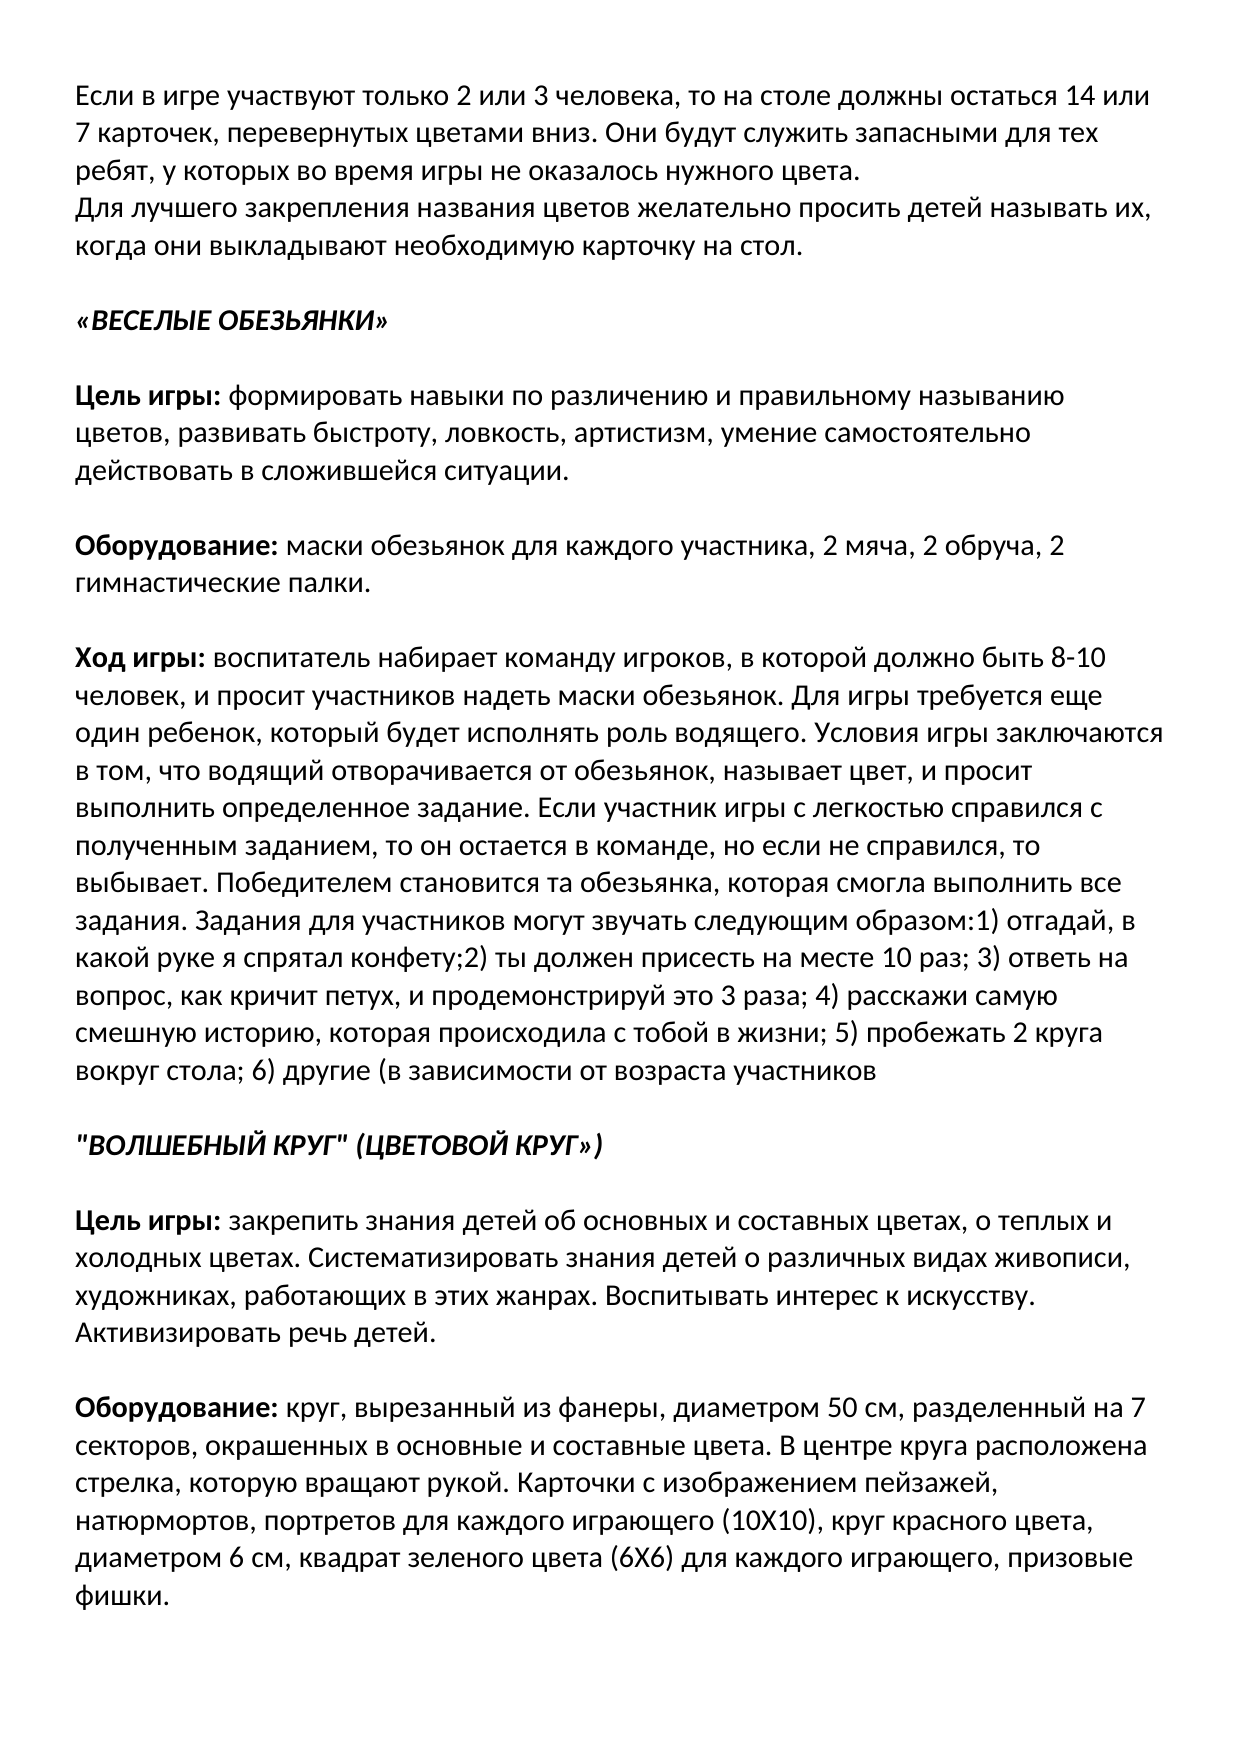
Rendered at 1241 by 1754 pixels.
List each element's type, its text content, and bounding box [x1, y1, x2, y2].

text Ход игры: воспитатель набирает команду игроков, в которой должно быть 8-10 человек, и просит участников надеть маски обезьянок. Для игры требуется еще один ребенок, который будет исполнять роль водящего. Условия игры заключаются в том, что водящий отворачивается от обезьянок, называет цвет, и просит выполнить определенное задание. Если участник игры с легкостью справился с полученным заданием, то он остается в команде, но если не справился, то выбывает. Победителем становится та обезьянка, которая смогла выполнить все задания. Задания для участников могут звучать следующим образом:1) отгадай, в какой руке я спрятал конфету;2) ты должен присесть на месте 10 раз; 3) ответь на вопрос, как кричит петух, и продемонстрируй это 3 раза; 4) расскажи самую смешную историю, которая происходила с тобой в жизни; 5) пробежать 2 круга вокруг стола; 6) другие (в зависимости от возраста участников [75, 637, 1165, 1087]
text «ВЕСЕЛЫЕ ОБЕЗЬЯНКИ» [75, 300, 1165, 337]
text Оборудование: круг, вырезанный из фанеры, диаметром 50 см, разделенный на 7 секторов, окрашенных в основные и составные цвета. В центре круга расположена стрелка, которую вращают рукой. Карточки с изображением пейзажей, натюрмортов, портретов для каждого играющего (10Х10), круг красного цвета, диаметром 6 см, квадрат зеленого цвета (6Х6) для каждого играющего, призовые фишки. [75, 1387, 1165, 1612]
text Оборудование: маски обезьянок для каждого участника, 2 мяча, 2 обруча, 2 гимнастические палки. [75, 525, 1165, 600]
text Цель игры: закрепить знания детей об основных и составных цветах, о теплых и холодных цветах. Систематизировать знания детей о различных видах живописи, художниках, работающих в этих жанрах. Воспитывать интерес к искусству. Активизировать речь детей. [75, 1200, 1165, 1350]
text Цель игры: формировать навыки по различению и правильному называнию цветов, развивать быстроту, ловкость, артистизм, умение самостоятельно действовать в сложившейся ситуации. [75, 375, 1165, 487]
text "ВОЛШЕБНЫЙ КРУГ" (ЦВЕТОВОЙ КРУГ») [75, 1125, 1165, 1162]
text Если в игре участвуют только 2 или 3 человека, то на столе должны остаться 14 или 7 карточек, перевернутых цветами вниз. Они будут служить запасными для тех ребят, у которых во время игры не оказалось нужного цвета. Для лучшего закрепления названия цветов желательно просить детей называть их, когда они выкладывают необходимую карточку на стол. [75, 75, 1165, 262]
